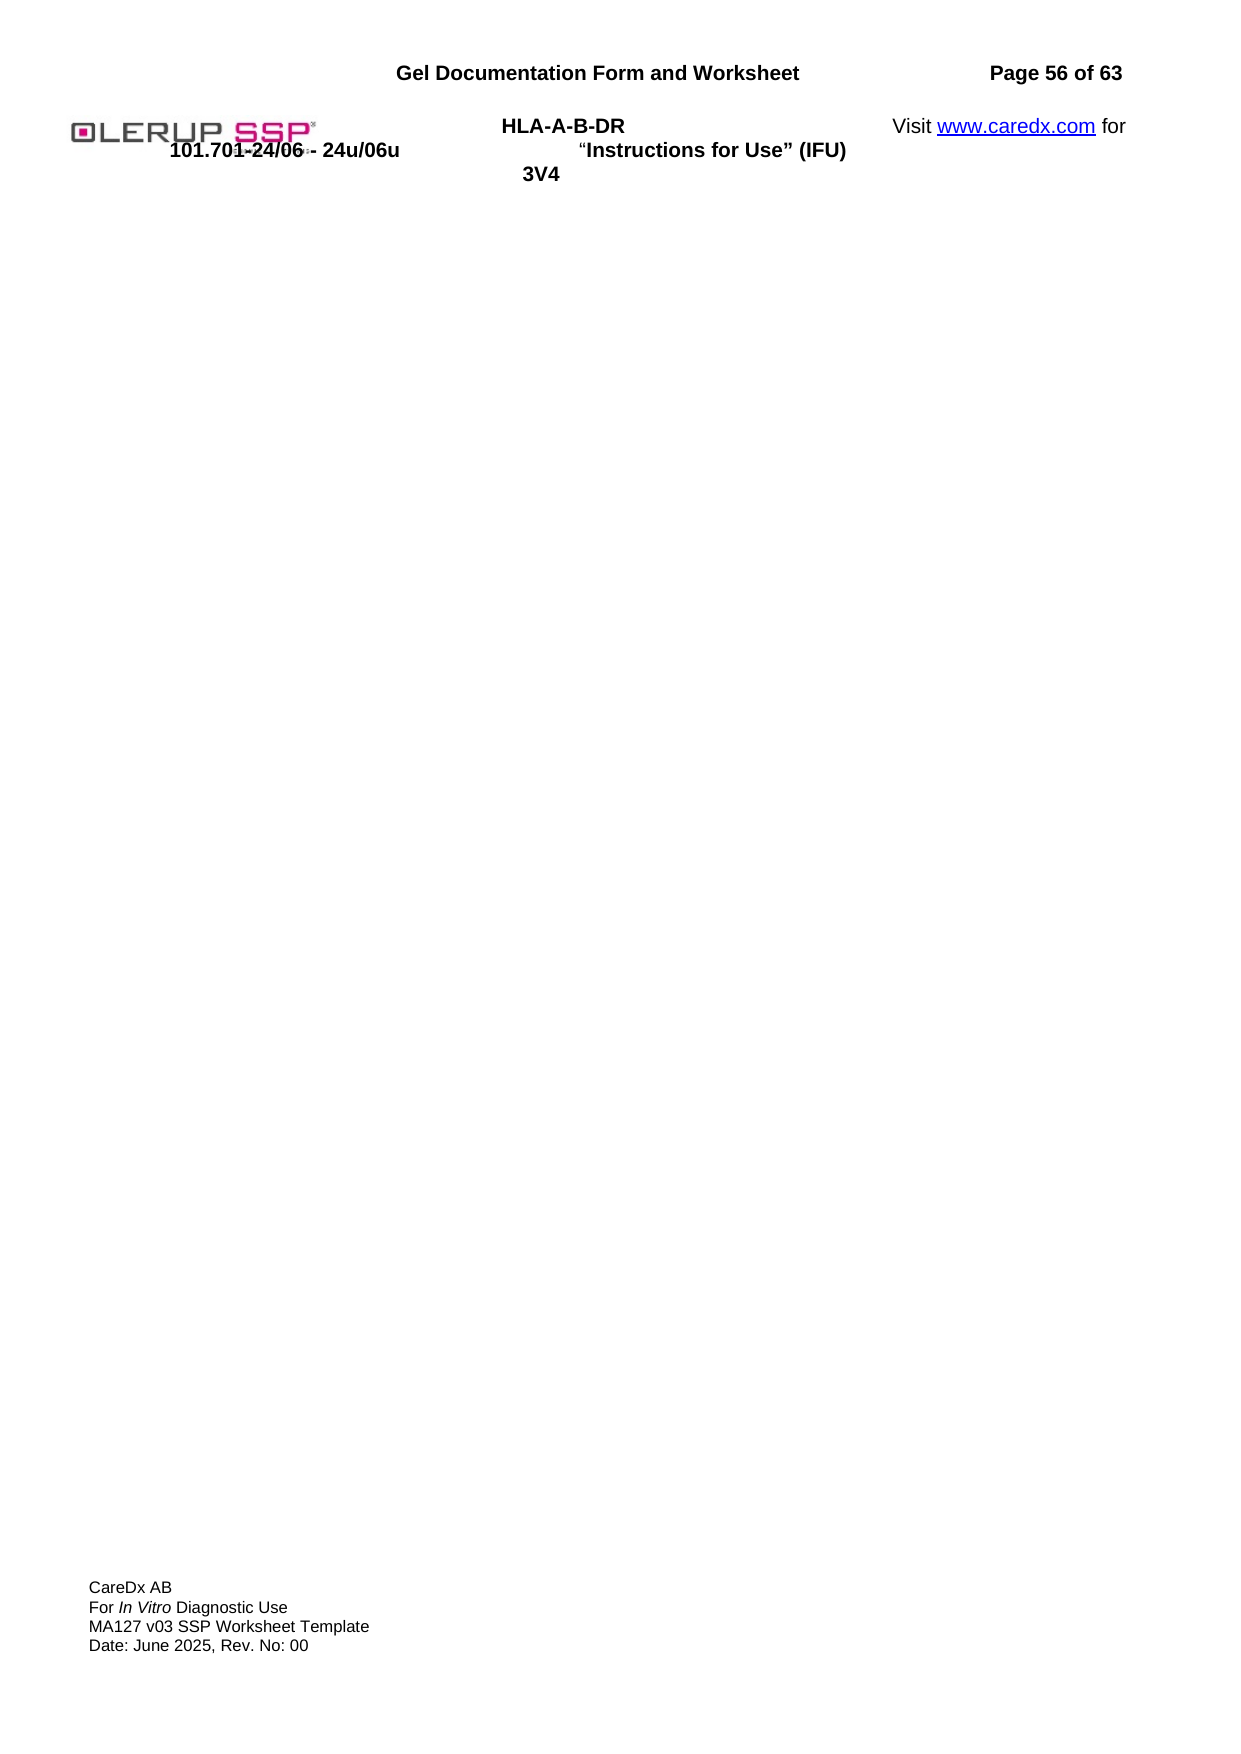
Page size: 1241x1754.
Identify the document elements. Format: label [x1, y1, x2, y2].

picture [225, 145, 229, 155]
picture [185, 145, 189, 155]
picture [284, 145, 288, 155]
picture [41, 115, 347, 157]
